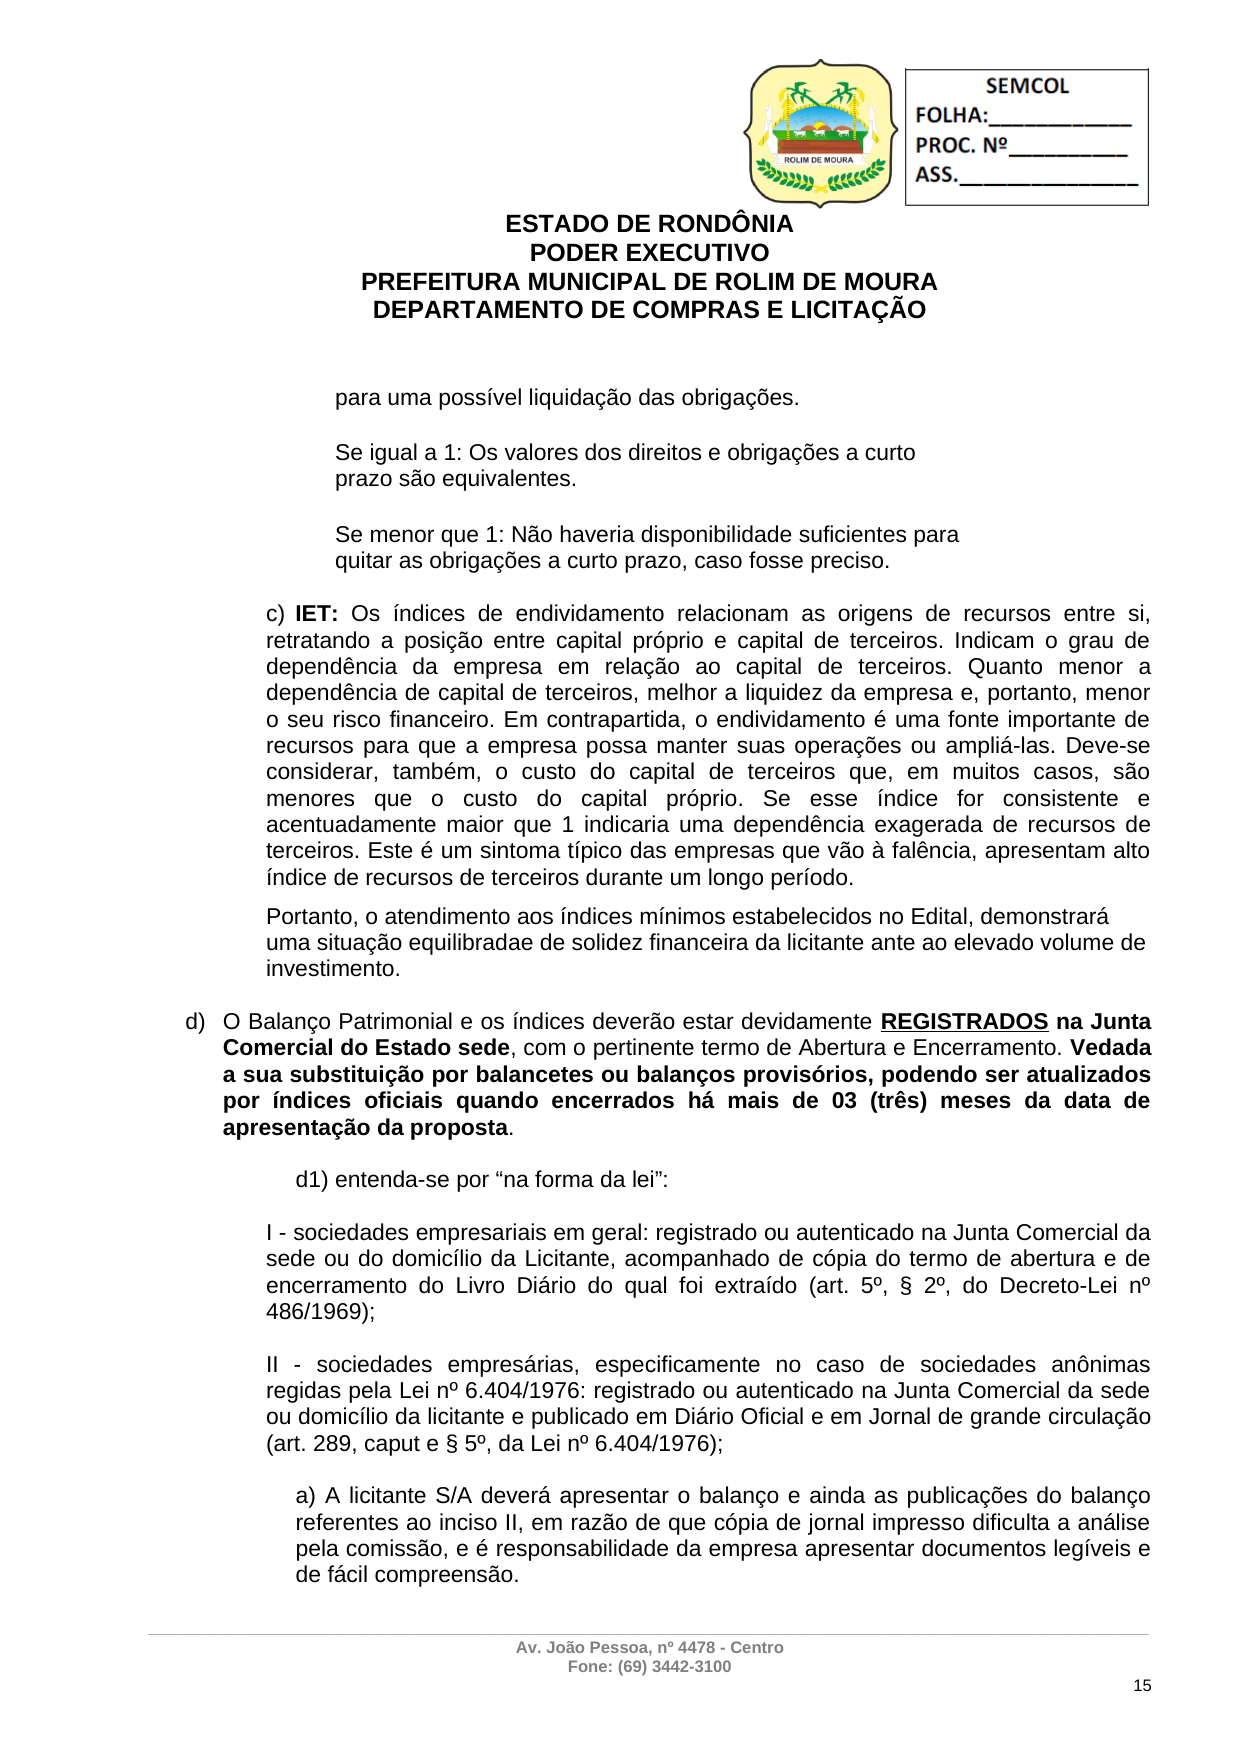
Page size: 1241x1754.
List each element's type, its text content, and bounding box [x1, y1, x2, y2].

list A licitante S/A deverá apresentar o balanço e ainda as publicações do balanço referentes ao inciso II, em razão de que cópia de jornal impresso dificulta a análise pela comissão, e é responsabilidade da empresa apresentar documentos legíveis e de fácil compreensão. [295, 1482, 1152, 1588]
text Portanto, o atendimento aos índices mínimos estabelecidos no Edital, demonstrará uma situação equilibradae de solidez financeira da licitante ante ao elevado volume de investimento. [266, 903, 1152, 982]
list IET: Os índices de endividamento relacionam as origens de recursos entre si, retratando a posição entre capital próprio e capital de terceiros. Indicam o grau de dependência da empresa em relação ao capital de terceiros. Quanto menor a dependência de capital de terceiros, melhor a liquidez da empresa e, portanto, menor o seu risco financeiro. Em contrapartida, o endividamento é uma fonte importante de recursos para que a empresa possa manter suas operações ou ampliá-las. Deve-se considerar, também, o custo do capital de terceiros que, em muitos casos, são menores que o custo do capital próprio. Se esse índice for consistente e acentuadamente maior que 1 indicaria uma dependência exagerada de recursos de terceiros. Este é um sintoma típico das empresas que vão à falência, apresentam alto índice de recursos de terceiros durante um longo período. [266, 600, 1152, 890]
picture [742, 59, 899, 209]
list O Balanço Patrimonial e os índices deverão estar devidamente REGISTRADOS na Junta Comercial do Estado sede, com o pertinente termo de Abertura e Encerramento. Vedada a sua substituição por balancetes ou balanços provisórios, podendo ser atualizados por índices oficiais quando encerrados há mais de 03 (três) meses da data de apresentação da proposta. [185, 1008, 1152, 1140]
text I - sociedades empresariais em geral: registrado ou autenticado na Junta Comercial da sede ou do domicílio da Licitante, acompanhado de cópia do termo de abertura e de encerramento do Livro Diário do qual foi extraído (art. 5º, § 2º, do Decreto-Lei nº 486/1969); [266, 1219, 1152, 1324]
text II - sociedades empresárias, especificamente no caso de sociedades anônimas regidas pela Lei nº 6.404/1976: registrado ou autenticado na Junta Comercial da sede ou domicílio da licitante e publicado em Diário Oficial e em Jornal de grande circulação (art. 289, caput e § 5º, da Lei nº 6.404/1976); [266, 1351, 1152, 1456]
text d1) entenda-se por “na forma da lei”: [295, 1166, 1152, 1192]
